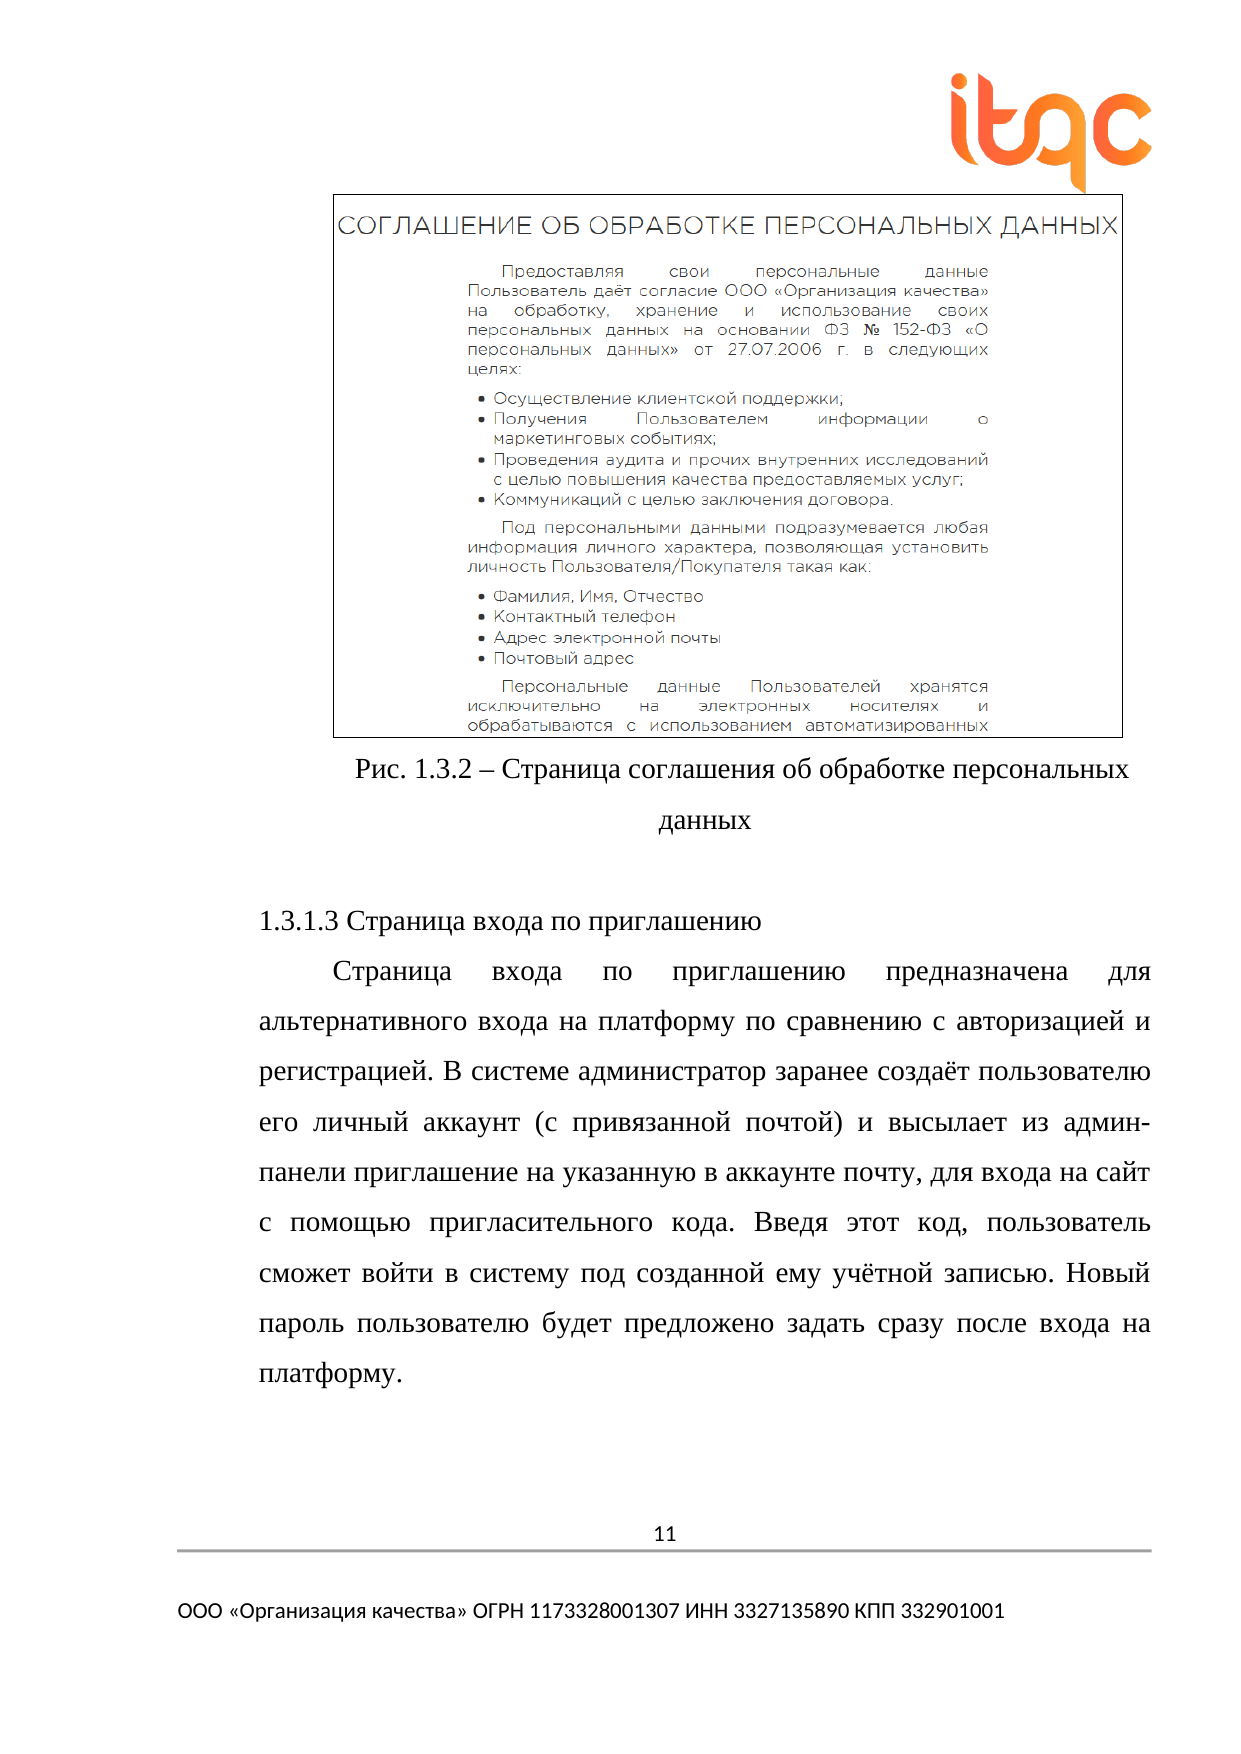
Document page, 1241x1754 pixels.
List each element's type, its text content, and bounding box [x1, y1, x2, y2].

picture [951, 73, 1152, 194]
picture [334, 195, 1122, 737]
list Рис. 1.3.2 – Страница соглашения об обработке персональных данных [259, 752, 1152, 836]
list Страница входа по приглашению предназначена для альтернативного входа на платформу по сравнению с авторизацией и регистрацией. В системе администратор заранее создаёт пользователю его личный аккаунт (с привязанной почтой) и высылает из админ-панели приглашение на указанную в аккаунте почту, для входа на сайт с помощью пригласительного кода. Введя этот код, пользователь сможет войти в систему под созданной ему учётной записью. Новый пароль пользователю будет предложено задать сразу после входа на платформу. [259, 953, 1152, 1431]
list 1.3.1.3 Страница входа по приглашению [258, 903, 1152, 936]
